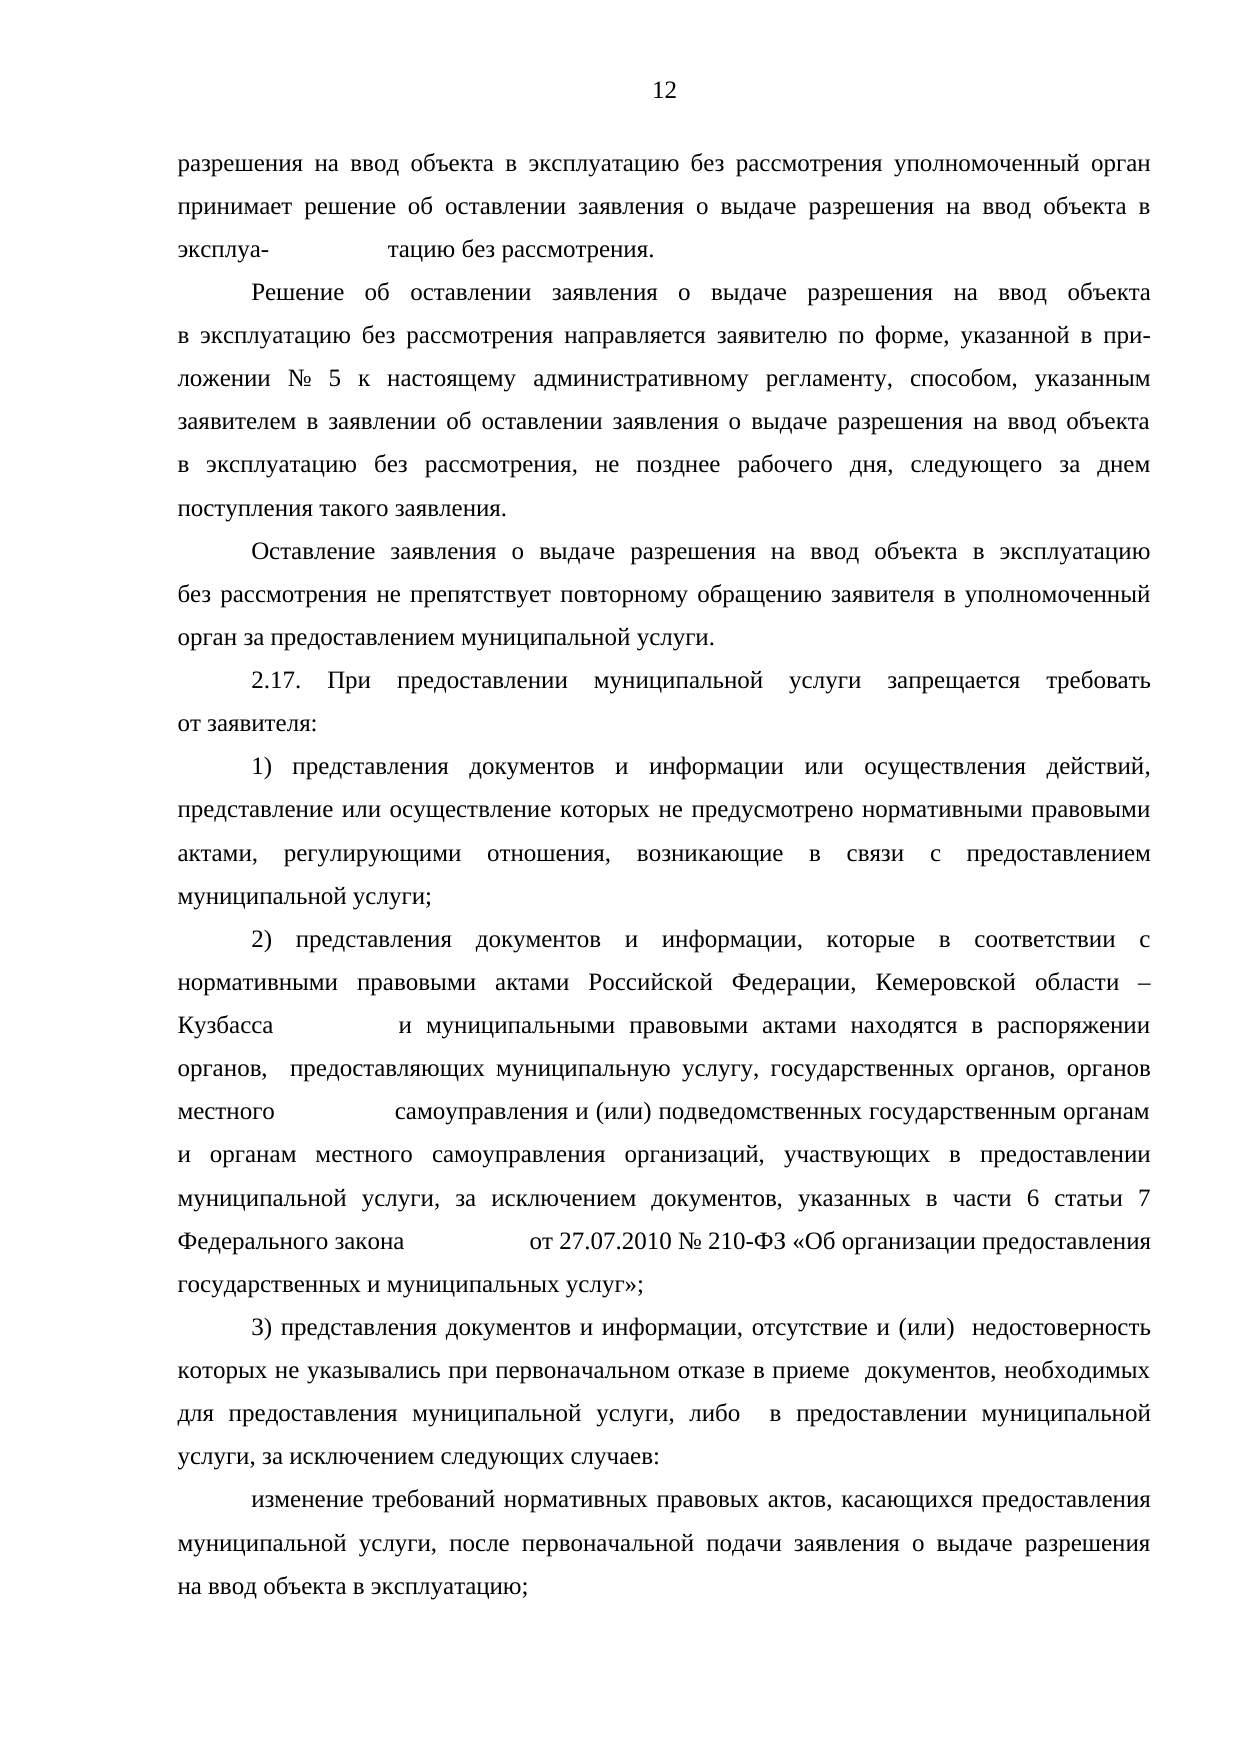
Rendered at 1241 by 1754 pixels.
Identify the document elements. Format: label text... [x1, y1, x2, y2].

text 3) представления документов и информации, отсутствие и (или) недостоверность которых не указывались при первоначальном отказе в приеме документов, необходимых для предоставления муниципальной услуги, либо в предоставлении муниципальной услуги, за исключением следующих случаев: [177, 1312, 1152, 1470]
text 1) представления документов и информации или осуществления действий, представление или осуществление которых не предусмотрено нормативными правовыми актами, регулирующими отношения, возникающие в связи с предоставлением муниципальной услуги; [177, 751, 1152, 909]
text изменение требований нормативных правовых актов, касающихся предоставления муниципальной услуги, после первоначальной подачи заявления о выдаче разрешения на ввод объекта в эксплуатацию; [177, 1484, 1152, 1599]
text 2) представления документов и информации, которые в соответствии с нормативными правовыми актами Российской Федерации, Кемеровской области – Кузбасса и муниципальными правовыми актами находятся в распоряжении органов, предоставляющих муниципальную услугу, государственных органов, органов местного самоуправления и (или) подведомственных государственным органам и органам местного самоуправления организаций, участвующих в предоставлении муниципальной услуги, за исключением документов, указанных в части 6 статьи 7 Федерального закона от 27.07.2010 № 210-ФЗ «Об организации предоставления государственных и муниципальных услуг»; [177, 924, 1152, 1298]
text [177, 148, 1152, 263]
text 2.17. При предоставлении муниципальной услуги запрещается требовать от заявителя: [177, 665, 1152, 737]
text Решение об оставлении заявления о выдаче разрешения на ввод объекта в эксплуатацию без рассмотрения направляется заявителю по форме, указанной в при-ложении № 5 к настоящему административному регламенту, способом, указанным заявителем в заявлении об оставлении заявления о выдаче разрешения на ввод объекта в эксплуатацию без рассмотрения, не позднее рабочего дня, следующего за днем поступления такого заявления. [177, 277, 1152, 521]
text Оставление заявления о выдаче разрешения на ввод объекта в эксплуатацию без рассмотрения не препятствует повторному обращению заявителя в уполномоченный орган за предоставлением муниципальной услуги. [177, 536, 1152, 651]
